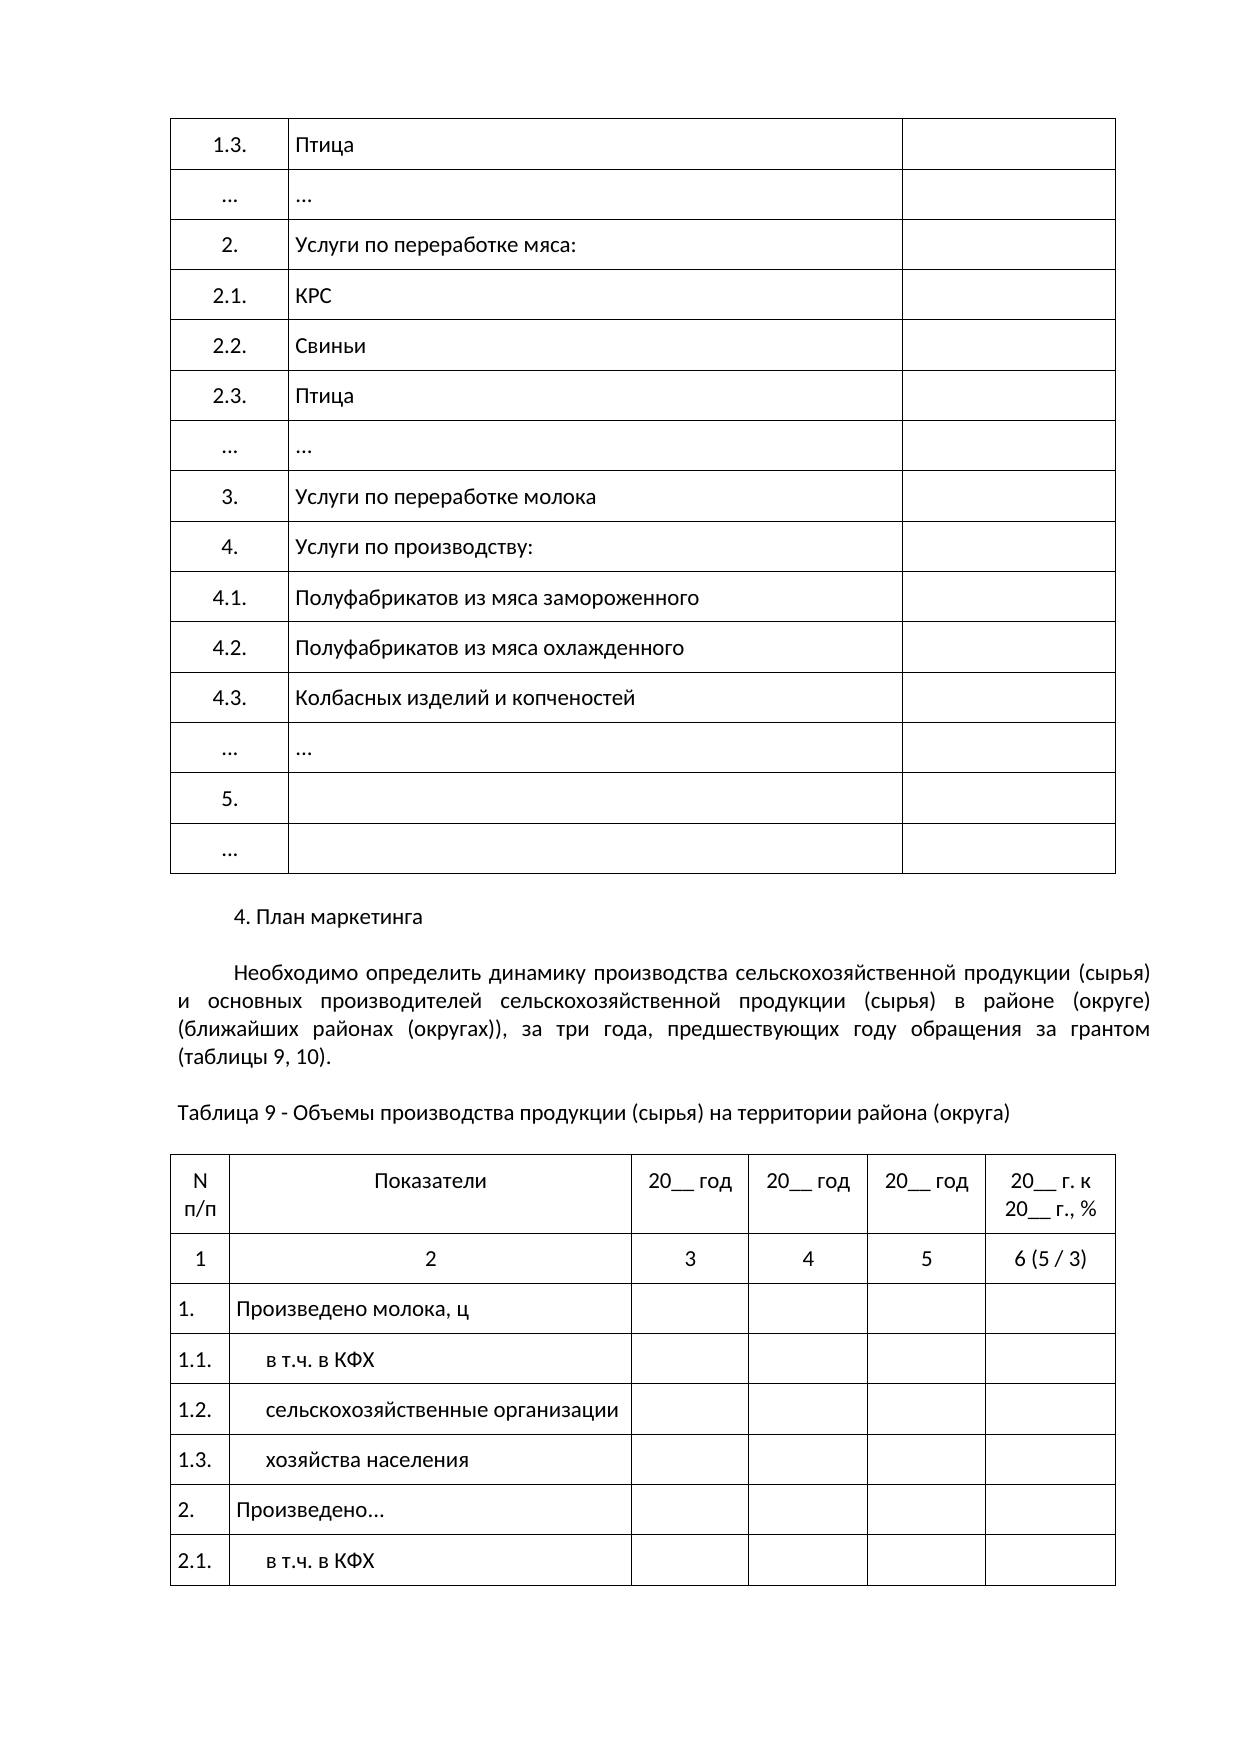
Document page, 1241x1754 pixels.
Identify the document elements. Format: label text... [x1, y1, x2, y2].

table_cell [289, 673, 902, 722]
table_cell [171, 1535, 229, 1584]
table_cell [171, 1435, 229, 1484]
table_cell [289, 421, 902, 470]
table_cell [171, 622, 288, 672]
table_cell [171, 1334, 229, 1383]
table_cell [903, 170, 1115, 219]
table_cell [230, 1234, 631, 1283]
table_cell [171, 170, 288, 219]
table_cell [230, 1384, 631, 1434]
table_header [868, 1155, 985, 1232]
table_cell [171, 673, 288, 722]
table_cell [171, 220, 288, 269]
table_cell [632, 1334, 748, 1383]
text 4. План маркетинга [177, 902, 1152, 930]
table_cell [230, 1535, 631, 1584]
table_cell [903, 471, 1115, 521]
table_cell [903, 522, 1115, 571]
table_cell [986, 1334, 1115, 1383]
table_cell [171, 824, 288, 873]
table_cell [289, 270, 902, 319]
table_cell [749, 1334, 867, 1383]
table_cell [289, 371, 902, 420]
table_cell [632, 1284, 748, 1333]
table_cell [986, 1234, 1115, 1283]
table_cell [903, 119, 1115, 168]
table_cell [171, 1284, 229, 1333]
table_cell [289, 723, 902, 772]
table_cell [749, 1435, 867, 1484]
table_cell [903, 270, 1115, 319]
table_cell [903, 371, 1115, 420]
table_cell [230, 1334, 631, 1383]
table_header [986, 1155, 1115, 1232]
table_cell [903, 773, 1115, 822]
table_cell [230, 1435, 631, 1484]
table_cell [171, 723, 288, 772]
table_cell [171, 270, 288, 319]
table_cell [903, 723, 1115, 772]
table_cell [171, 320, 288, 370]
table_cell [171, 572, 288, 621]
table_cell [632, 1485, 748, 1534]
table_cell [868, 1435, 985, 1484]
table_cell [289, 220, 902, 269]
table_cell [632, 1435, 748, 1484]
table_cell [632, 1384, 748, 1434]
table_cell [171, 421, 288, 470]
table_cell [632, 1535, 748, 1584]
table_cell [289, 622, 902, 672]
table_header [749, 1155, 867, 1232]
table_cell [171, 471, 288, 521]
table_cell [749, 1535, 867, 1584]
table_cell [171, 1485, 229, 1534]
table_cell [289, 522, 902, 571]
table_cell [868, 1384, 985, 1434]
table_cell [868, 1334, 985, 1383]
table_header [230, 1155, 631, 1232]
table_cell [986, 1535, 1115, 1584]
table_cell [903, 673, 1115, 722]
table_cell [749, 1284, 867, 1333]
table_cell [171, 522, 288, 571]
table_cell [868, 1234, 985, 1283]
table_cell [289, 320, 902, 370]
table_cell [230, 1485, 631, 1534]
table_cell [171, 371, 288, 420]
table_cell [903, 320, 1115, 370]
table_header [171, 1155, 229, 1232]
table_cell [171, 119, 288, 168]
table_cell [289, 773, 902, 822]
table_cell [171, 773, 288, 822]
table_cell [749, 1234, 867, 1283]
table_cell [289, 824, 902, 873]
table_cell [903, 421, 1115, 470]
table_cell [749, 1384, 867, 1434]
text Необходимо определить динамику производства сельскохозяйственной продукции (сырья) и основных производителей сельскохозяйственной продукции (сырья) в районе (округе) (ближайших районах (округах)), за три года, предшествующих году обращения за грантом (таблицы 9, 10). [177, 958, 1152, 1070]
text Таблица 9 - Объемы производства продукции (сырья) на территории района (округа) [177, 1098, 1152, 1126]
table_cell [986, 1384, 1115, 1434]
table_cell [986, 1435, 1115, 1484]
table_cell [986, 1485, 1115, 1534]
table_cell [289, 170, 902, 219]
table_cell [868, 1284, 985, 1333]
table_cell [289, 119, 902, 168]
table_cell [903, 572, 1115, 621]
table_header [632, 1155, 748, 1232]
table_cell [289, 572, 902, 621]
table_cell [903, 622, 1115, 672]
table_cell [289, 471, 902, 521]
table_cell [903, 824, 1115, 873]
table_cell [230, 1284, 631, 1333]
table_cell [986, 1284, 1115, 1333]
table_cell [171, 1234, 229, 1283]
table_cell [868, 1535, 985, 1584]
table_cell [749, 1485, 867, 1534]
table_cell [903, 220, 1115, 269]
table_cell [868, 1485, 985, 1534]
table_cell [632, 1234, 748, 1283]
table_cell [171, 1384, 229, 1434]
